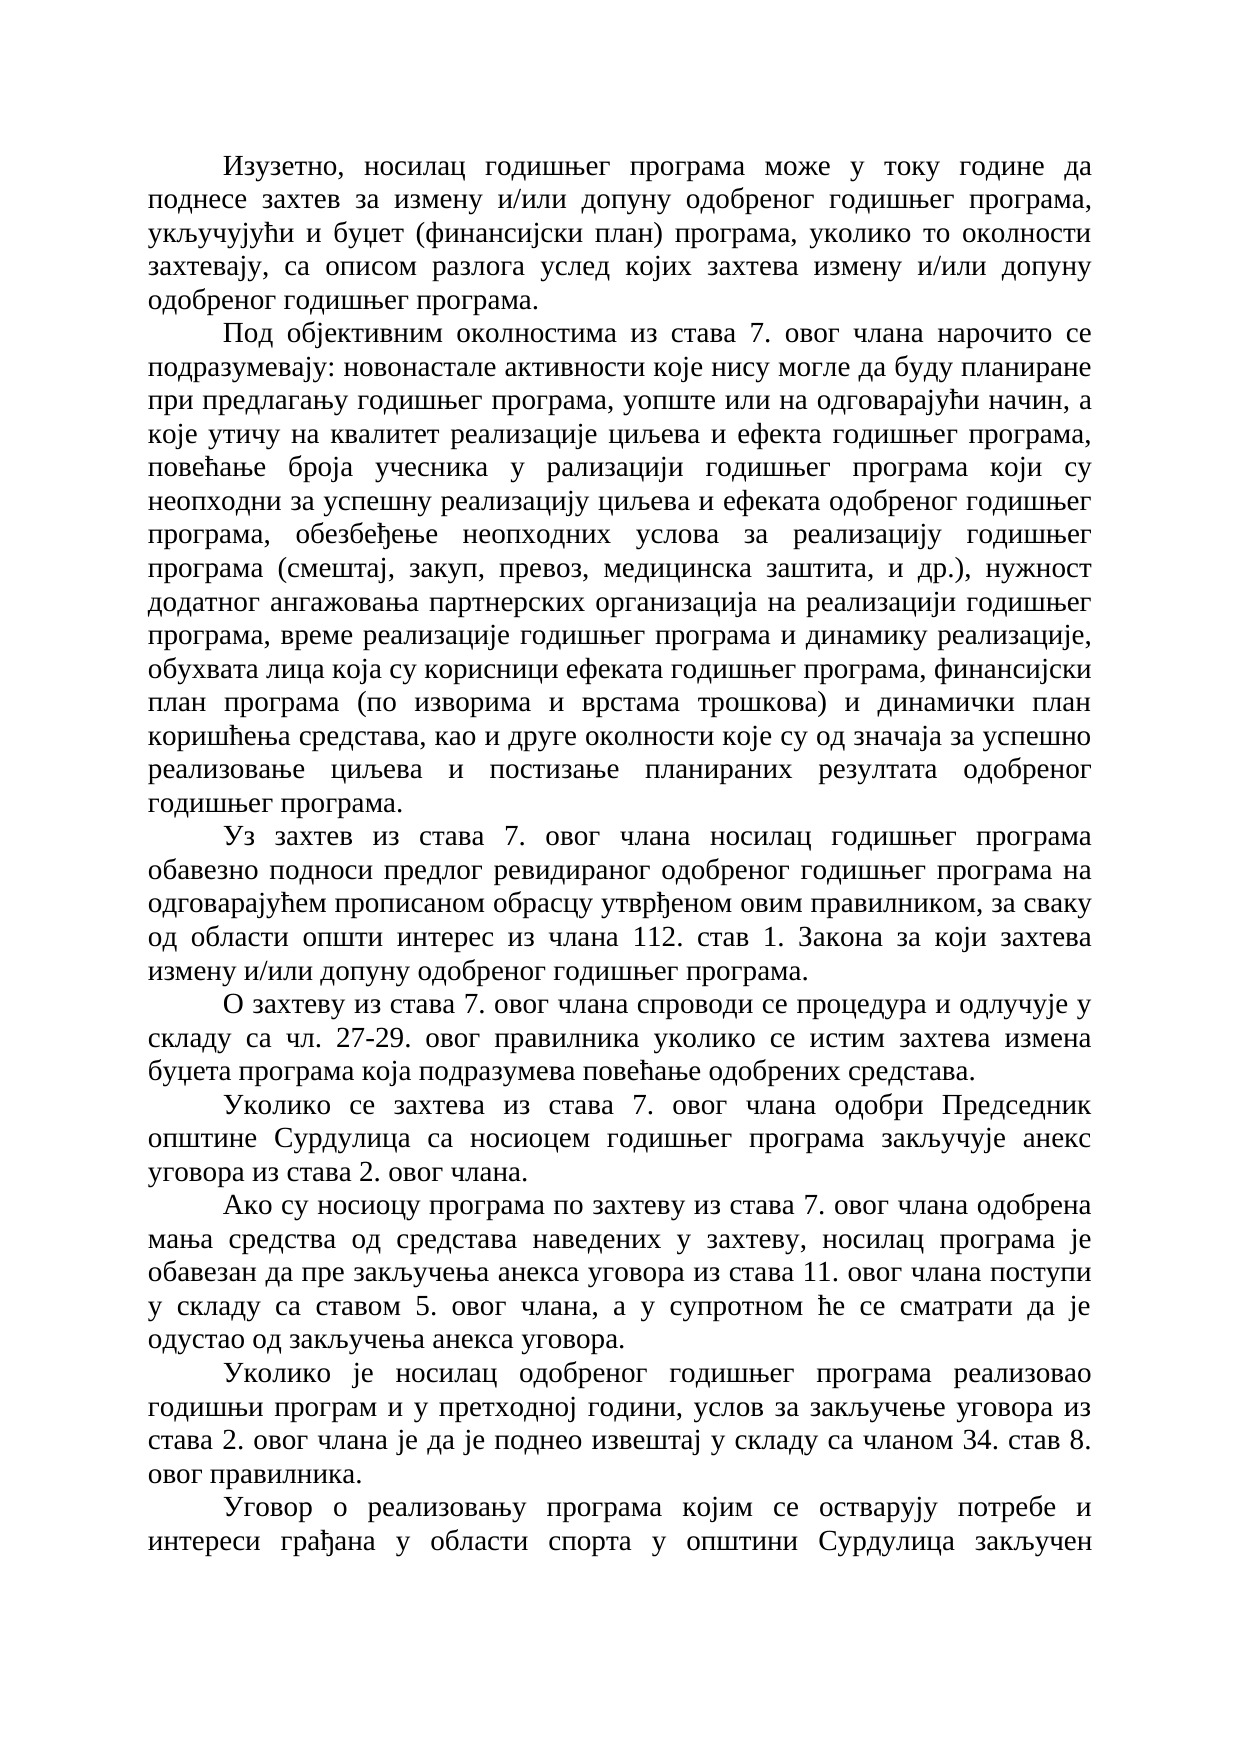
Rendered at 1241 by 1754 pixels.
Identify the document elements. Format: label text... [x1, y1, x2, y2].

text Под објективним околностима из става 7. овог члана нарочито се подразумевају: новонастале активности које нису могле да буду планиране при предлагању годишњег програма, уопште или на одговарајући начин, а које утичу на квалитет реализације циљева и ефекта годишњег програма, повећање броја учесника у рализацији годишњег програма који су неопходни за успешну реализацију циљева и ефеката одобреног годишњег програма, обезбеђење неопходних услова за реализацију годишњег програма (смештај, закуп, превоз, медицинска заштита, и др.), нужност додатног ангажовања партнерских организација на реализацији годишњег програма, време реализације годишњег програма и динамику реализације, обухвата лица која су корисници ефеката годишњег програма, финансијски план програма (по изворима и врстама трошкова) и динамички план коришћења средстава, као и друге околности које су од значаја за успешно реализовање циљева и постизање планираних резултата одобреног годишњег програма. [148, 315, 1093, 818]
text Уколико је носилац одобреног годишњег програма реализовао годишњи програм и у претходној години, услов за закључење уговора из става 2. овог члана је да је поднео извештај у складу са чланом 34. став 8. овог правилника. [148, 1355, 1093, 1489]
text Уз захтев из става 7. овог члана носилац годишњег програма обавезно подноси предлог ревидираног одобреног годишњег програма на одговарајућем прописаном обрасцу утврђеном овим правилником, за сваку од области општи интерес из члана 112. став 1. Закона за који захтева измену и/или допуну одобреног годишњег програма. [148, 818, 1093, 986]
text Уколико се захтева из става 7. овог члана одобри Председник општине Сурдулица са носиоцем годишњег програма закључује анекс уговора из става 2. овог члана. [148, 1087, 1093, 1187]
text Изузетно, носилац годишњег програма може у току године да поднесе захтев за измену и/или допуну одобреног годишњег програма, укључујући и буџет (финансијски план) програма, уколико то околности захтевају, са описом разлога услед којих захтева измену и/или допуну одобреног годишњег програма. [148, 148, 1093, 315]
text Ако су носиоцу програма по захтеву из става 7. овог члана одобрена мања средства од средстава наведених у захтеву, носилац програма је обавезан да пре закључења анекса уговора из става 11. овог члана поступи у складу са ставом 5. овог члана, а у супротном ће се сматрати да је одустао од закључења анекса уговора. [148, 1187, 1093, 1355]
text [148, 1489, 1093, 1556]
text О захтеву из става 7. овог члана спроводи се процедура и одлучује у складу са чл. 27-29. овог правилника уколико се истим захтева измена буџета програма која подразумева повећање одобрених средстава. [148, 986, 1093, 1087]
